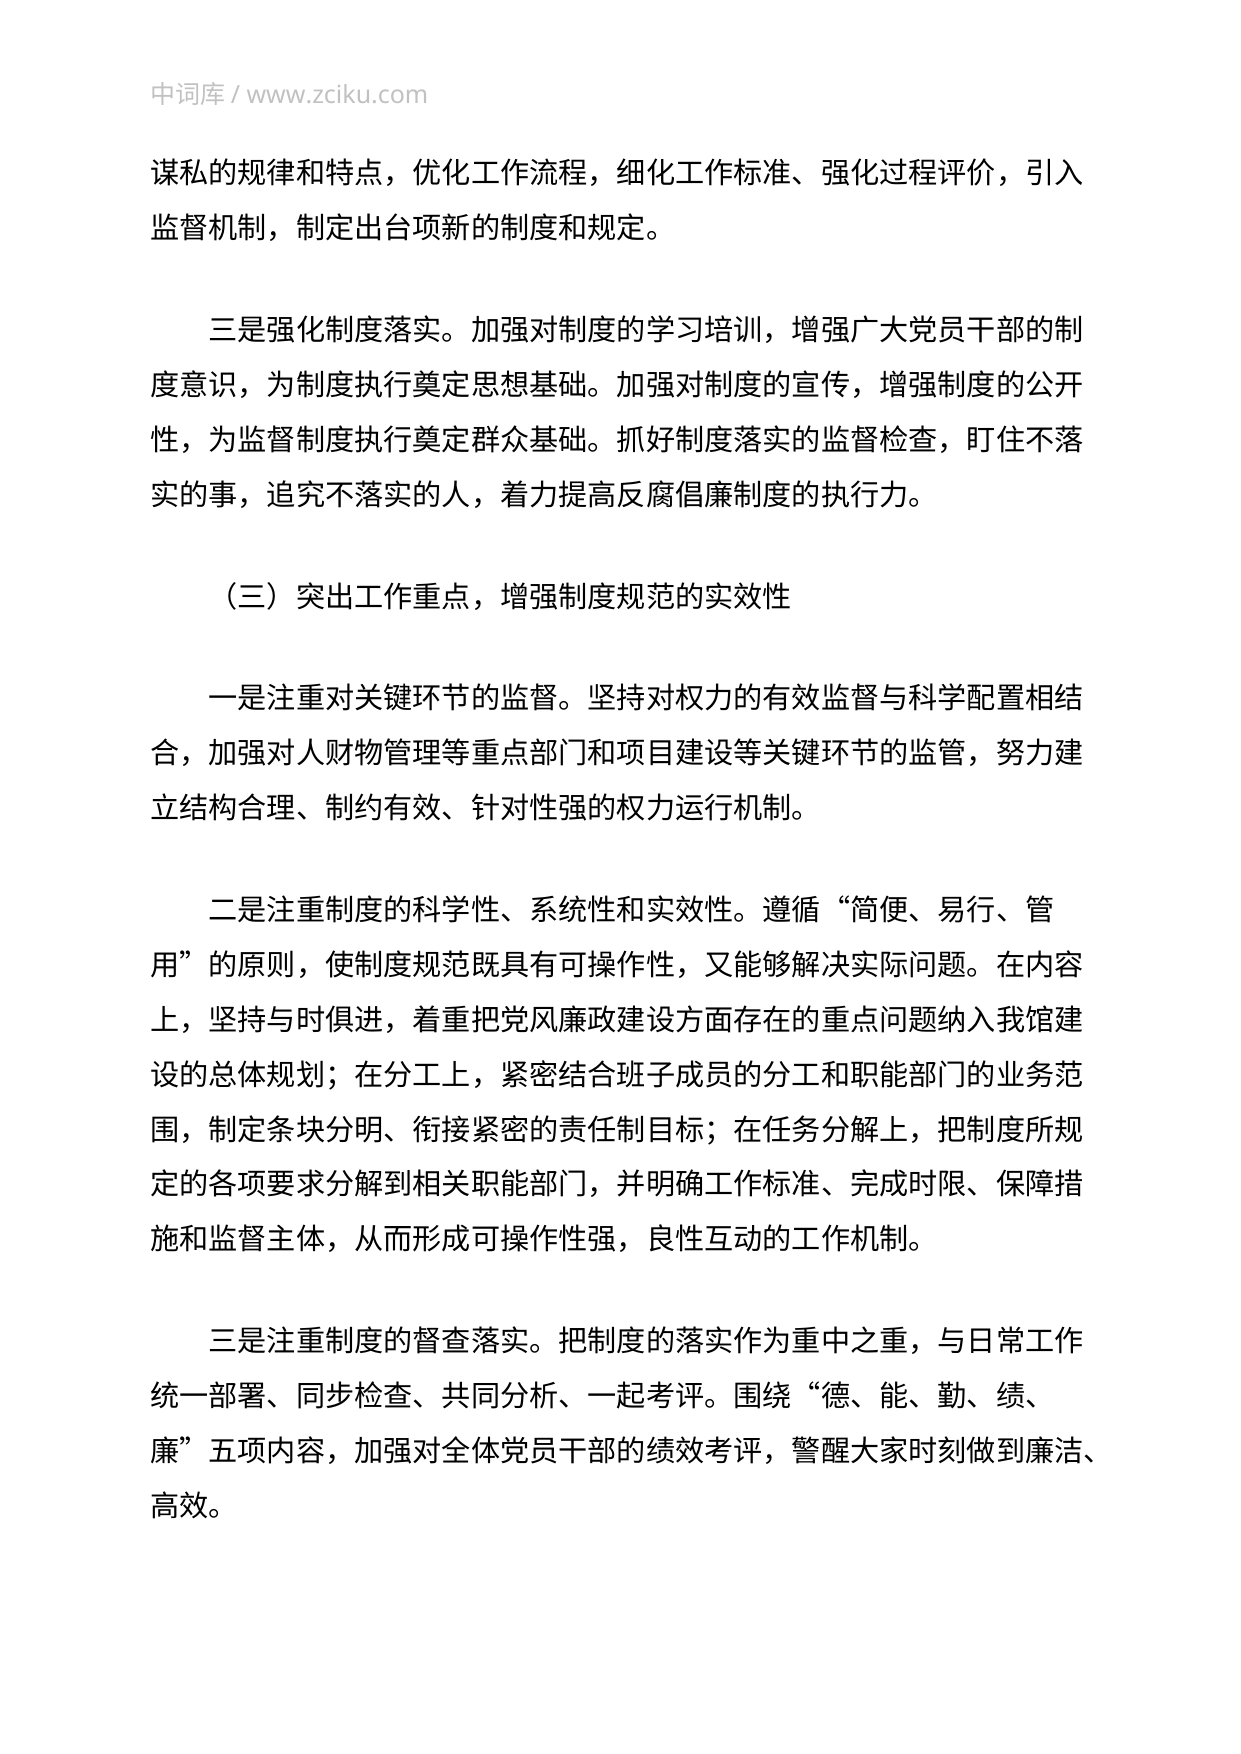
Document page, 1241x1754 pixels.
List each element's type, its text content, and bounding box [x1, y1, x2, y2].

text 一是注重对关键环节的监督。坚持对权力的有效监督与科学配置相结合，加强对人财物管理等重点部门和项目建设等关键环节的监管，努力建立结构合理、制约有效、针对性强的权力运行机制。 [150, 675, 1090, 827]
text 三是注重制度的督查落实。把制度的落实作为重中之重，与日常工作统一部署、同步检查、共同分析、一起考评。围绕“德、能、勤、绩、廉”五项内容，加强对全体党员干部的绩效考评，警醒大家时刻做到廉洁、高效。 [150, 1318, 1090, 1524]
text （三）突出工作重点，增强制度规范的实效性 [150, 573, 1090, 615]
text 三是强化制度落实。加强对制度的学习培训，增强广大党员干部的制度意识，为制度执行奠定思想基础。加强对制度的宣传，增强制度的公开性，为监督制度执行奠定群众基础。抓好制度落实的监督检查，盯住不落实的事，追究不落实的人，着力提高反腐倡廉制度的执行力。 [150, 307, 1090, 514]
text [150, 150, 1090, 247]
text 二是注重制度的科学性、系统性和实效性。遵循“简便、易行、管用”的原则，使制度规范既具有可操作性，又能够解决实际问题。在内容上，坚持与时俱进，着重把党风廉政建设方面存在的重点问题纳入我馆建设的总体规划；在分工上，紧密结合班子成员的分工和职能部门的业务范围，制定条块分明、衔接紧密的责任制目标；在任务分解上，把制度所规定的各项要求分解到相关职能部门，并明确工作标准、完成时限、保障措施和监督主体，从而形成可操作性强，良性互动的工作机制。 [150, 886, 1090, 1258]
